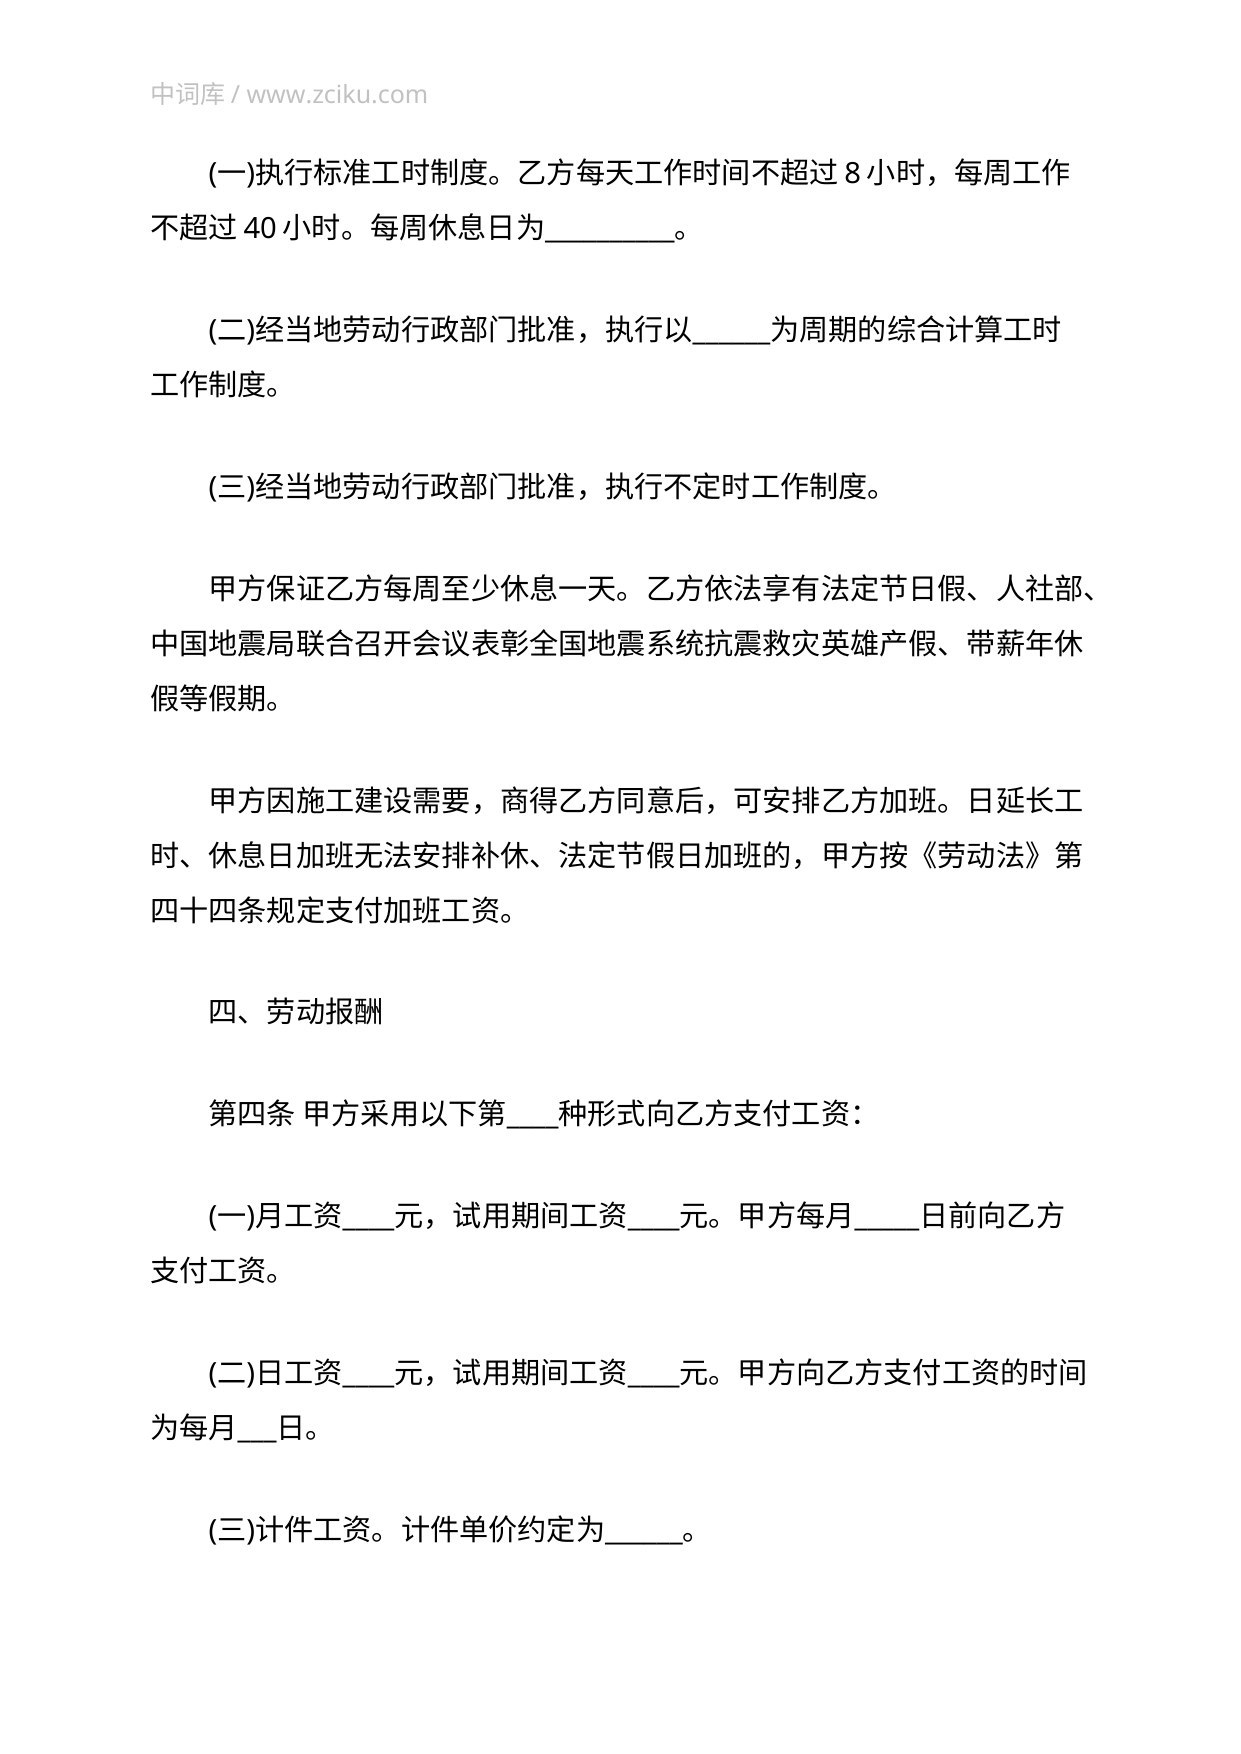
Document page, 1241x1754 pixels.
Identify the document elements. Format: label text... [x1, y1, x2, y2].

text (三)经当地劳动行政部门批准，执行不定时工作制度。 [150, 464, 1090, 506]
text (二)经当地劳动行政部门批准，执行以______为周期的综合计算工时工作制度。 [150, 307, 1090, 404]
text 甲方保证乙方每周至少休息一天。乙方依法享有法定节日假、人社部、中国地震局联合召开会议表彰全国地震系统抗震救灾英雄产假、带薪年休假等假期。 [150, 566, 1090, 718]
text 四、劳动报酬 [150, 989, 1090, 1031]
text 第四条 甲方采用以下第____种形式向乙方支付工资： [150, 1091, 1090, 1133]
text (一)月工资____元，试用期间工资____元。甲方每月_____日前向乙方支付工资。 [150, 1193, 1090, 1290]
text (一)执行标准工时制度。乙方每天工作时间不超过8小时，每周工作不超过40小时。每周休息日为__________。 [150, 150, 1090, 247]
text (三)计件工资。计件单价约定为______。 [150, 1506, 1090, 1549]
text (二)日工资____元，试用期间工资____元。甲方向乙方支付工资的时间为每月___日。 [150, 1349, 1090, 1447]
text 甲方因施工建设需要，商得乙方同意后，可安排乙方加班。日延长工时、休息日加班无法安排补休、法定节假日加班的，甲方按《劳动法》第四十四条规定支付加班工资。 [150, 777, 1090, 929]
